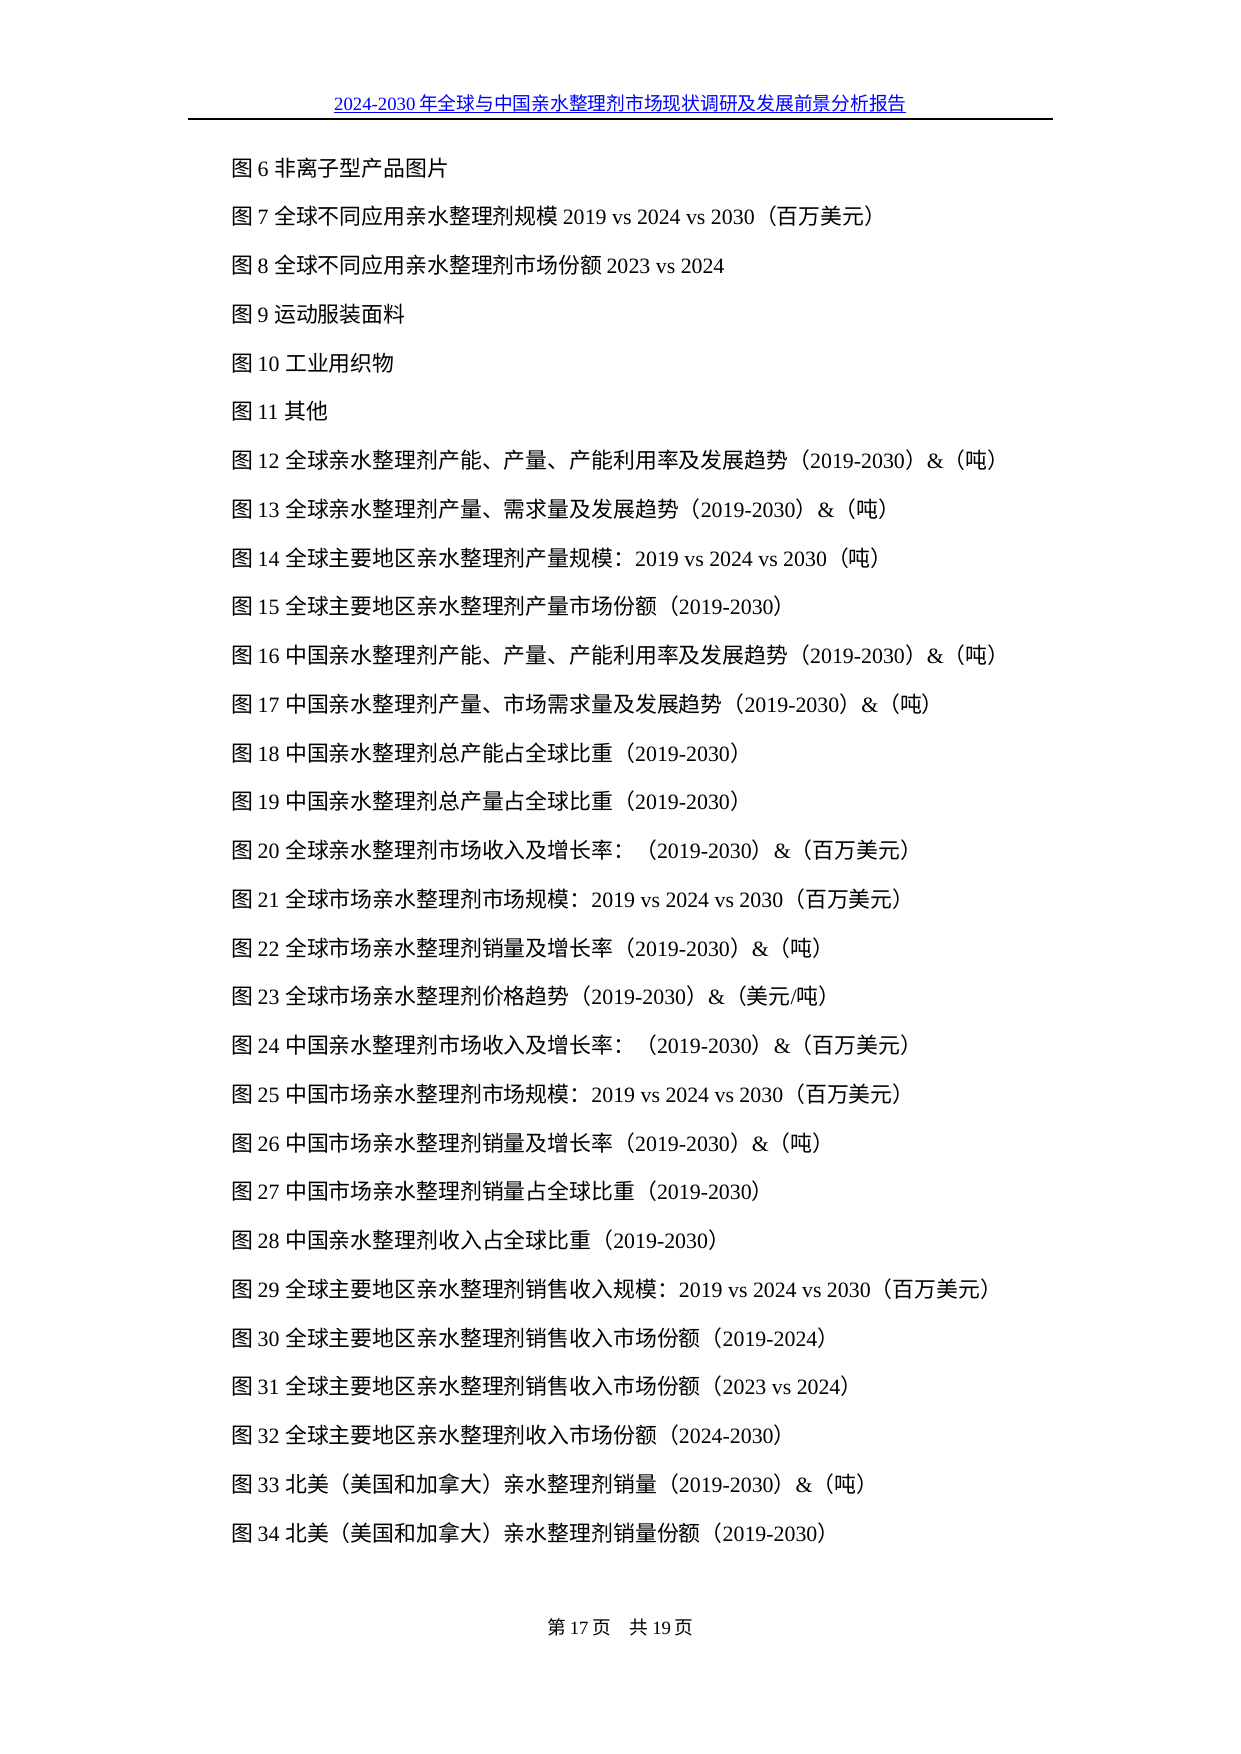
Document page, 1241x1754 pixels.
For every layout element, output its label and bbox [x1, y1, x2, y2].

text [187, 150, 1053, 1548]
